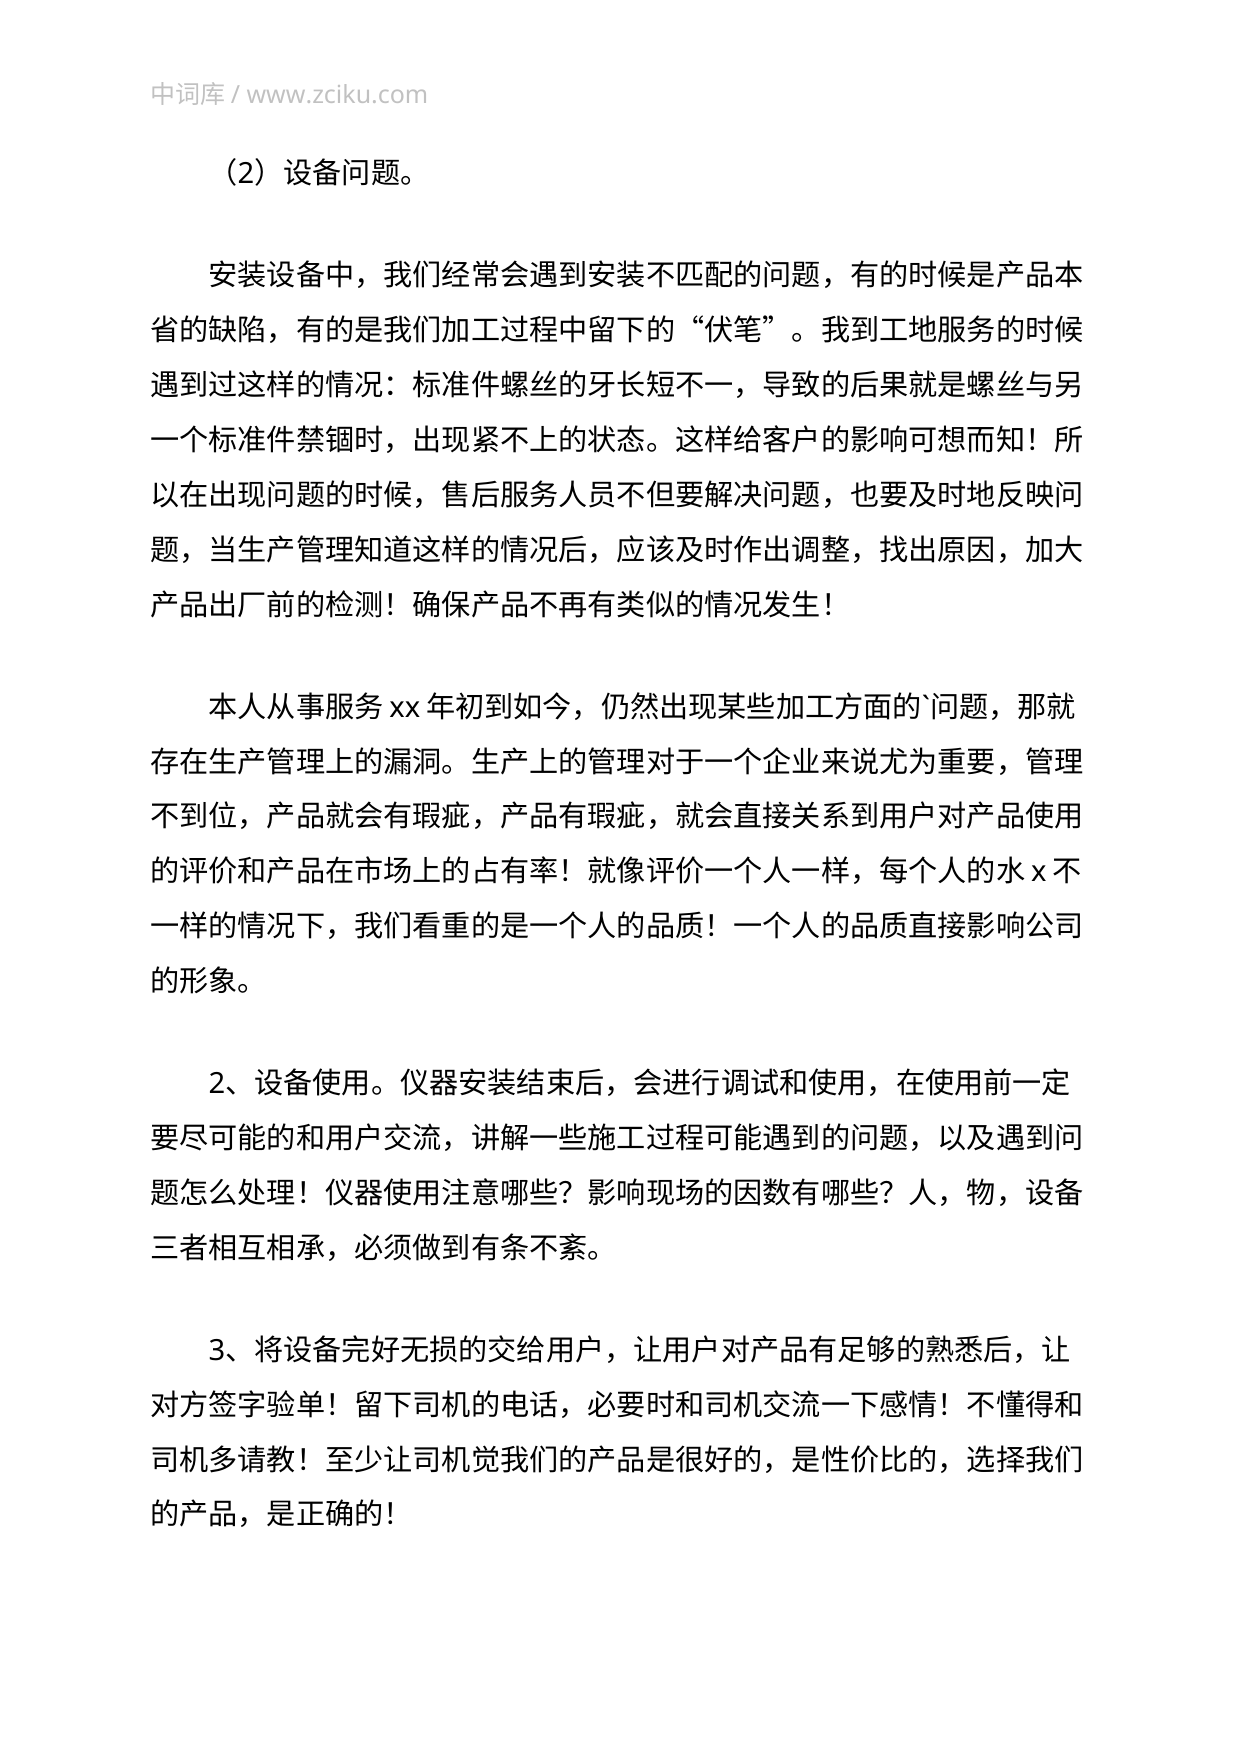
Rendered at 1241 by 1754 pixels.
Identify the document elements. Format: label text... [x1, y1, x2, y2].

text 3、将设备完好无损的交给用户，让用户对产品有足够的熟悉后，让对方签字验单！留下司机的电话，必要时和司机交流一下感情！不懂得和司机多请教！至少让司机觉我们的产品是很好的，是性价比的，选择我们的产品，是正确的！ [150, 1326, 1090, 1533]
text 安装设备中，我们经常会遇到安装不匹配的问题，有的时候是产品本省的缺陷，有的是我们加工过程中留下的“伏笔”。我到工地服务的时候遇到过这样的情况：标准件螺丝的牙长短不一，导致的后果就是螺丝与另一个标准件禁锢时，出现紧不上的状态。这样给客户的影响可想而知！所以在出现问题的时候，售后服务人员不但要解决问题，也要及时地反映问题，当生产管理知道这样的情况后，应该及时作出调整，找出原因，加大产品出厂前的检测！确保产品不再有类似的情况发生！ [150, 252, 1090, 624]
text 2、设备使用。仪器安装结束后，会进行调试和使用，在使用前一定要尽可能的和用户交流，讲解一些施工过程可能遇到的问题，以及遇到问题怎么处理！仪器使用注意哪些？影响现场的因数有哪些？人，物，设备三者相互相承，必须做到有条不紊。 [150, 1059, 1090, 1267]
text 本人从事服务xx年初到如今，仍然出现某些加工方面的`问题，那就存在生产管理上的漏洞。生产上的管理对于一个企业来说尤为重要，管理不到位，产品就会有瑕疵，产品有瑕疵，就会直接关系到用户对产品使用的评价和产品在市场上的占有率！就像评价一个人一样，每个人的水x不一样的情况下，我们看重的是一个人的品质！一个人的品质直接影响公司的形象。 [150, 683, 1090, 1000]
text （2）设备问题。 [150, 150, 1090, 192]
